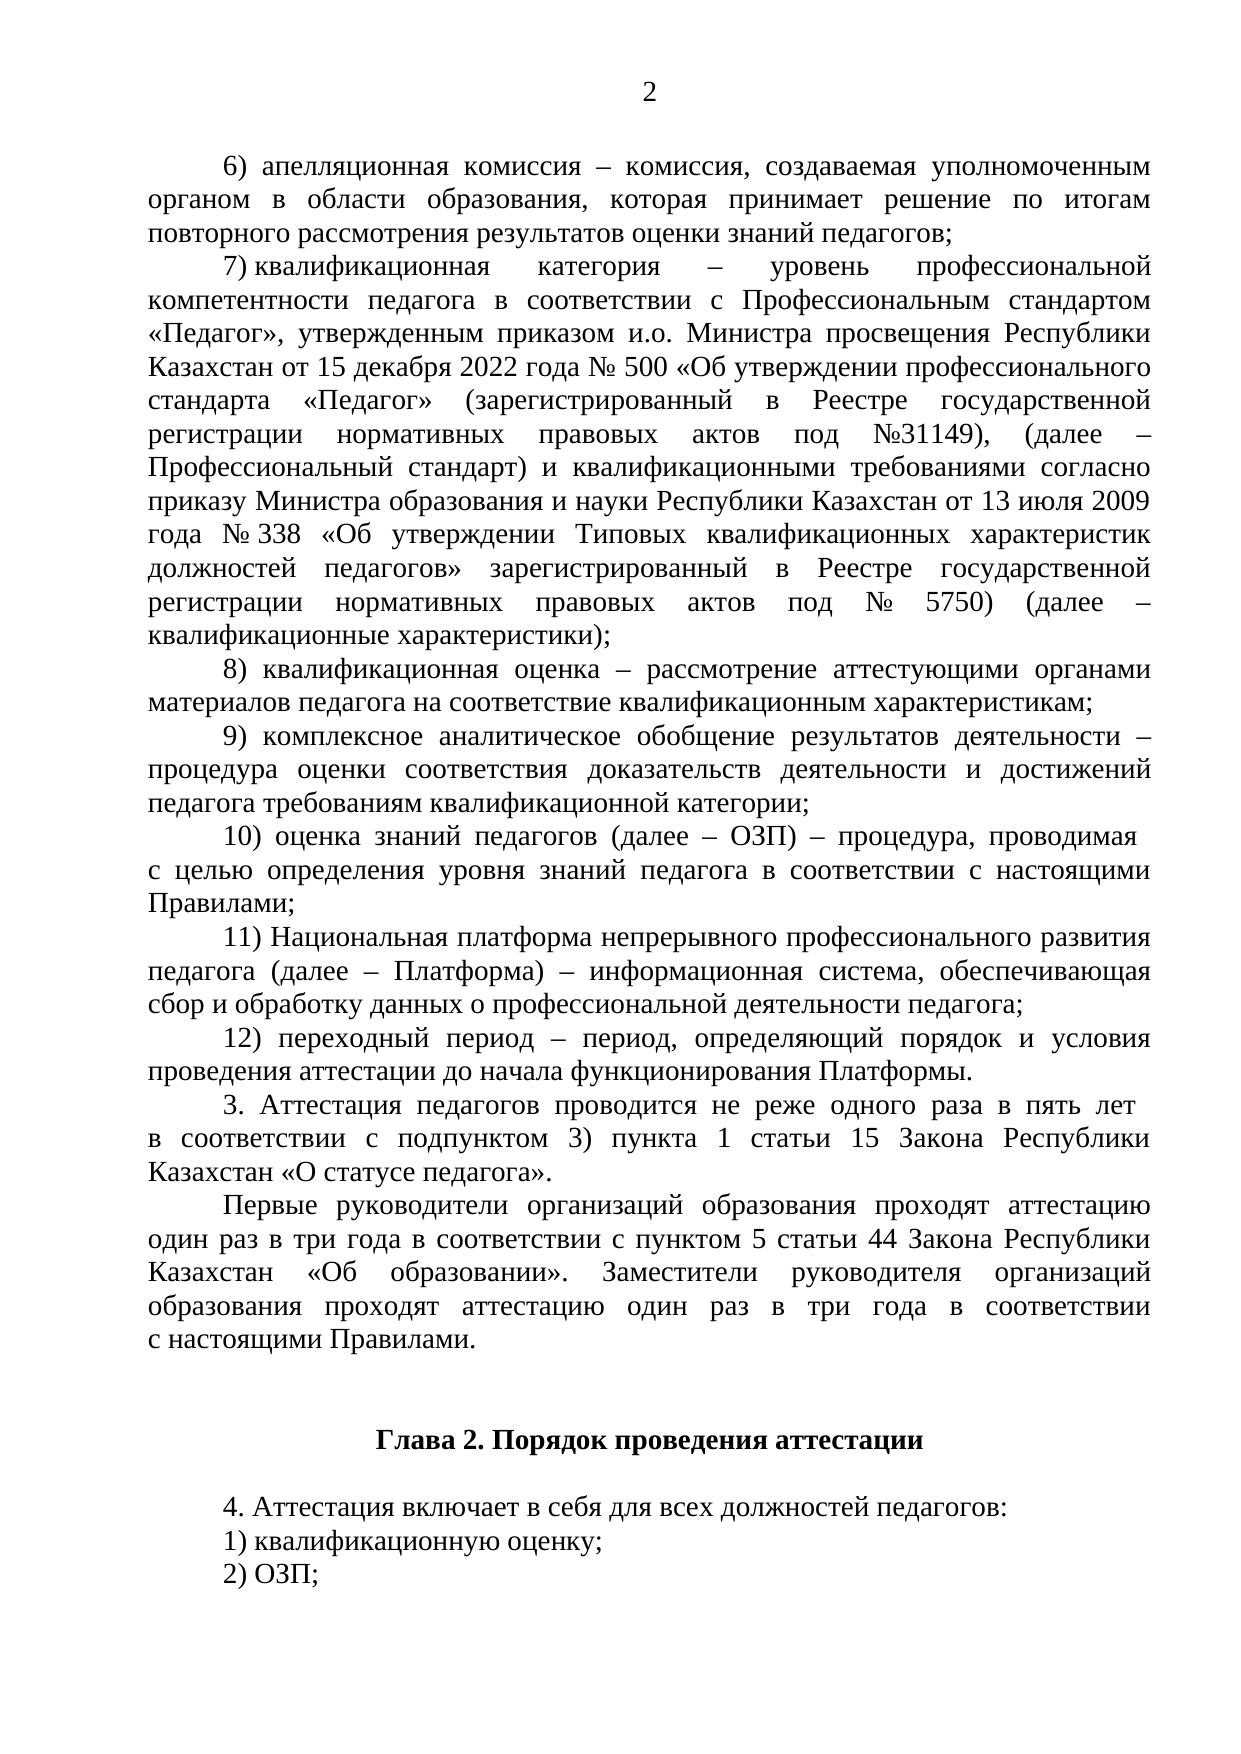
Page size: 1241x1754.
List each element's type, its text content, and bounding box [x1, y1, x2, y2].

text 11) Национальная платформа непрерывного профессионального развития педагога (далее – Платформа) – информационная система, обеспечивающая сбор и обработку данных о профессиональной деятельности педагога; [148, 919, 1152, 1020]
text 8) квалификационная оценка – рассмотрение аттестующими органами материалов педагога на соответствие квалификационным характеристикам; [148, 651, 1152, 718]
text 3. Аттестация педагогов проводится не реже одного раза в пять лет в соответствии с подпунктом 3) пункта 1 статьи 15 Закона Республики Казахстан «О статусе педагога». [148, 1087, 1152, 1187]
text Глава 2. Порядок проведения аттестации [148, 1422, 1152, 1456]
text Первые руководители организаций образования проходят аттестацию один раз в три года в соответствии с пунктом 5 статьи 44 Закона Республики Казахстан «Об образовании». Заместители руководителя организаций образования проходят аттестацию один раз в три года в соответствии с настоящими Правилами. [148, 1187, 1152, 1355]
text 12) переходный период – период, определяющий порядок и условия проведения аттестации до начала функционирования Платформы. [148, 1020, 1152, 1087]
text 7) квалификационная категория – уровень профессиональной компетентности педагога в соответствии с Профессиональным стандартом «Педагог», утвержденным приказом и.о. Министра просвещения Республики Казахстан от 15 декабря 2022 года № 500 «Об утверждении профессионального стандарта «Педагог» (зарегистрированный в Реестре государственной регистрации нормативных правовых актов под №31149), (далее – Профессиональный стандарт) и квалификационными требованиями согласно приказу Министра образования и науки Республики Казахстан от 13 июля 2009 года № 338 «Об утверждении Типовых квалификационных характеристик должностей педагогов» зарегистрированный в Реестре государственной регистрации нормативных правовых актов под № 5750) (далее – квалификационные характеристики); [148, 248, 1152, 651]
text 4. Аттестация включает в себя для всех должностей педагогов: [148, 1489, 1152, 1523]
text 2) ОЗП; [148, 1556, 1152, 1590]
text 6) апелляционная комиссия – комиссия, создаваемая уполномоченным органом в области образования, которая принимает решение по итогам повторного рассмотрения результатов оценки знаний педагогов; [148, 148, 1152, 248]
text 9) комплексное аналитическое обобщение результатов деятельности – процедура оценки соответствия доказательств деятельности и достижений педагога требованиям квалификационной категории; [148, 718, 1152, 818]
text 10) оценка знаний педагогов (далее – ОЗП) – процедура, проводимая с целью определения уровня знаний педагога в соответствии с настоящими Правилами; [148, 818, 1152, 919]
text 1) квалификационную оценку; [148, 1523, 1152, 1556]
